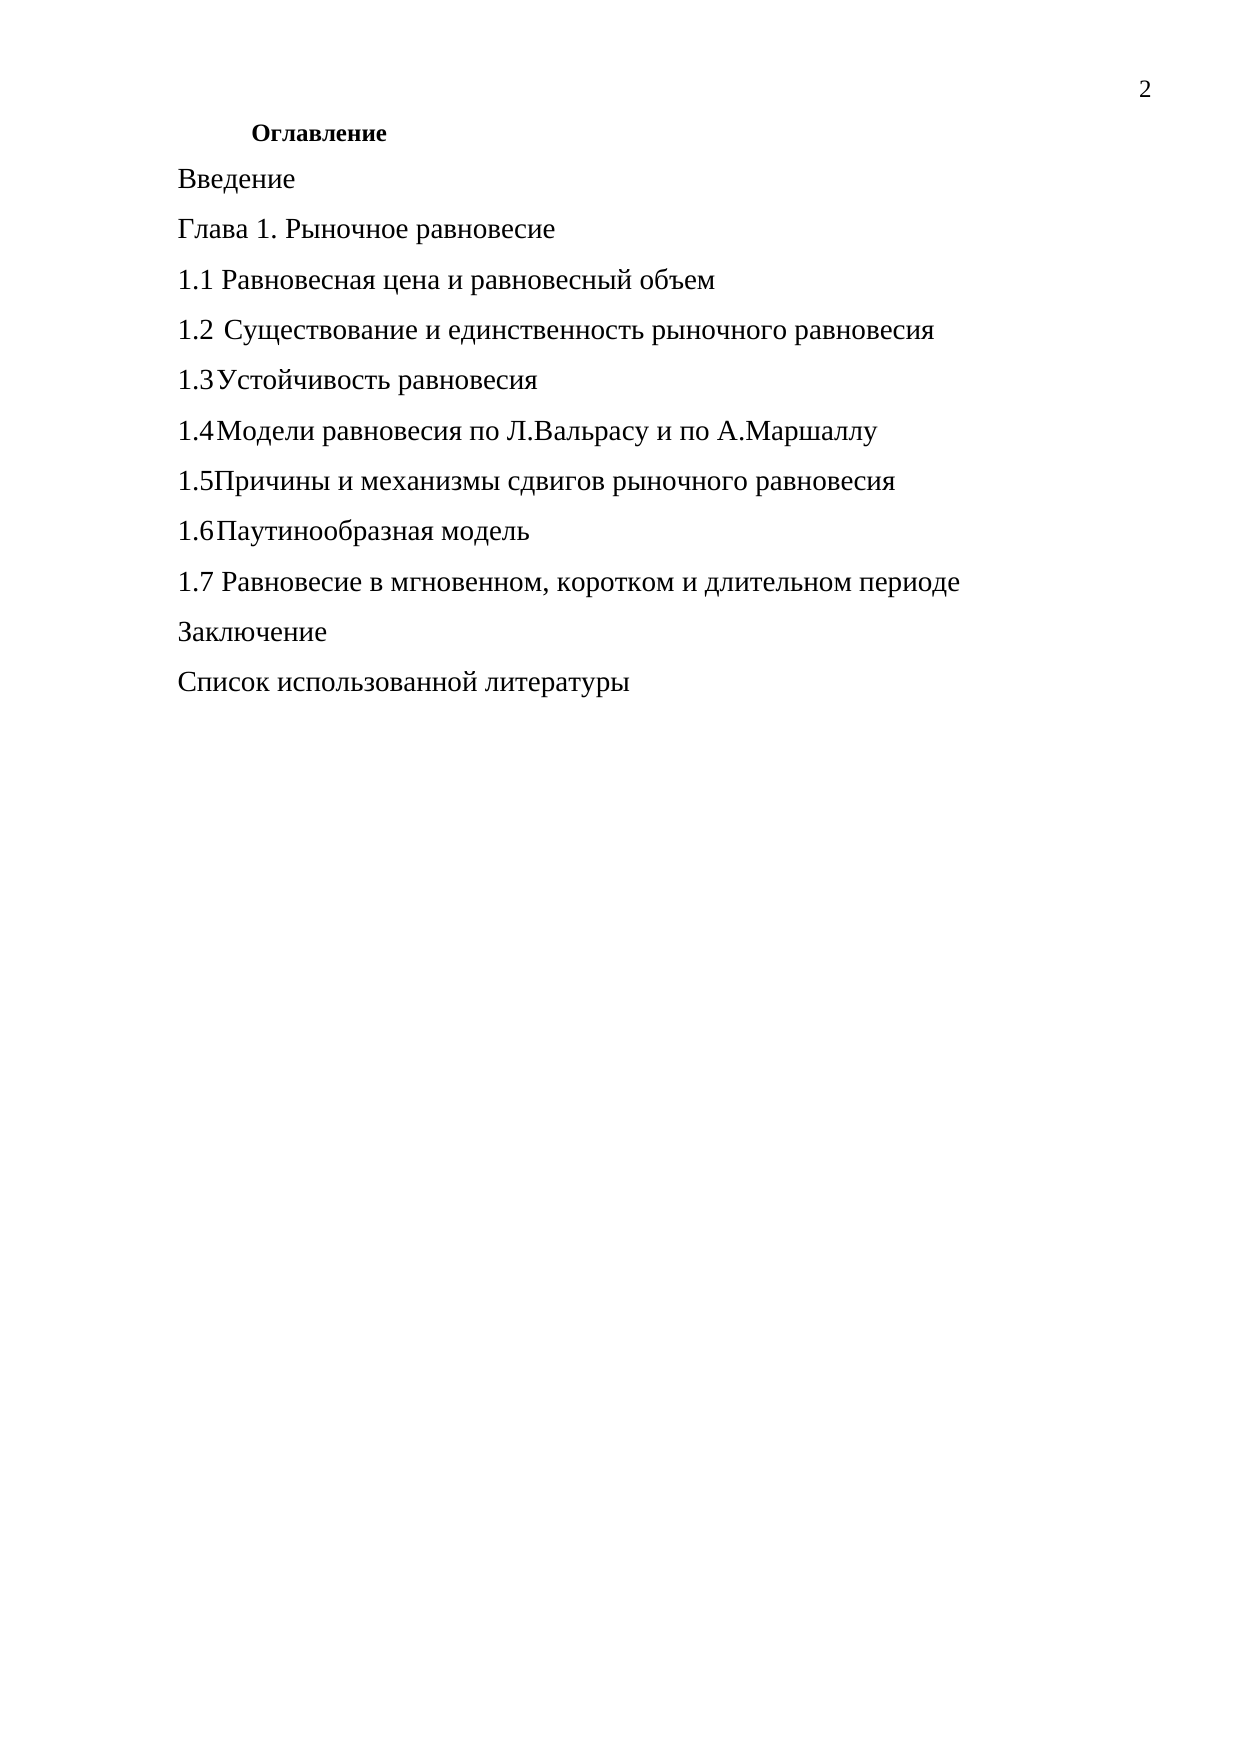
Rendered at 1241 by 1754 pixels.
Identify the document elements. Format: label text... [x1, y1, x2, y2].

list Модели равновесия по Л.Вальрасу и по А.Маршаллу [177, 413, 1152, 446]
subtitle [177, 118, 1152, 147]
list Паутинообразная модель [177, 513, 1152, 547]
text Введение [177, 161, 1152, 195]
text Список использованной литературы [177, 664, 1152, 698]
text 1.7 Равновесие в мгновенном, коротком и длительном периоде [177, 564, 1152, 597]
list Существование и единственность рыночного равновесия [177, 312, 1152, 346]
text Заключение [177, 614, 1152, 648]
text Глава 1. Рыночное равновесие [177, 212, 1152, 245]
text 1.5Причины и механизмы сдвигов рыночного равновесия [177, 463, 1152, 497]
text 1.1 Равновесная цена и равновесный объем [177, 262, 1152, 295]
list Устойчивость равновесия [177, 362, 1152, 396]
